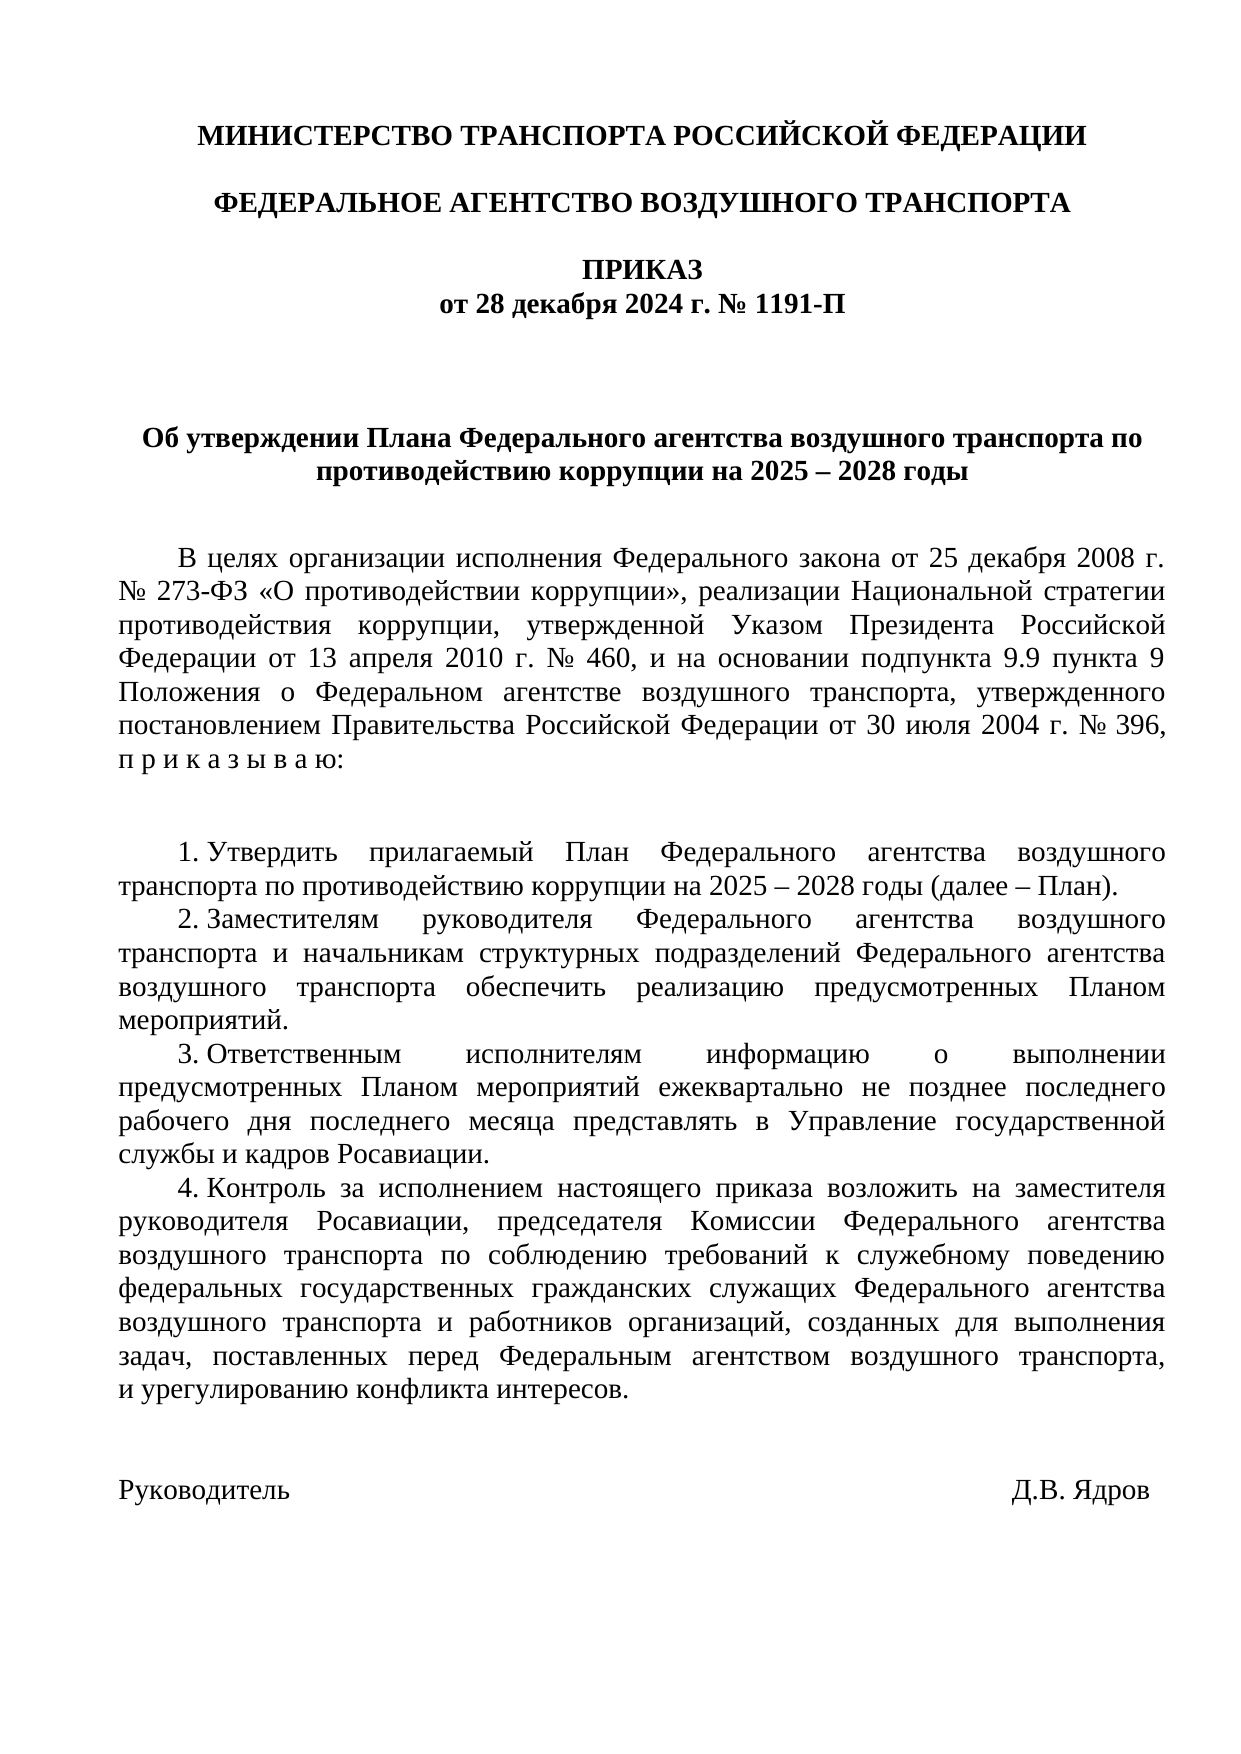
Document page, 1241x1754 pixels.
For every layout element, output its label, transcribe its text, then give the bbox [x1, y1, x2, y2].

text В целях организации исполнения Федерального закона от 25 декабря 2008 г. № 273-ФЗ «О противодействии коррупции», реализации Национальной стратегии противодействия коррупции, утвержденной Указом Президента Российской Федерации от 13 апреля 2010 г. № 460, и на основании подпункта 9.9 пункта 9 Положения о Федеральном агентстве воздушного транспорта, утвержденного постановлением Правительства Российской Федерации от 30 июля 2004 г. № 396, п р и к а з ы в а ю: [118, 540, 1166, 774]
text ПРИКАЗ [118, 252, 1166, 286]
text 1. Утвердить прилагаемый План Федерального агентства воздушного транспорта по противодействию коррупции на 2025 – 2028 годы (далее – План). [118, 834, 1166, 902]
text Руководитель Д.В. Ядров [118, 1472, 1166, 1505]
text 2. Заместителям руководителя Федерального агентства воздушного транспорта и начальникам структурных подразделений Федерального агентства воздушного транспорта обеспечить реализацию предусмотренных Планом мероприятий. [118, 902, 1166, 1036]
text 4. Контроль за исполнением настоящего приказа возложить на заместителя руководителя Росавиации, председателя Комиссии Федерального агентства воздушного транспорта по соблюдению требований к служебному поведению федеральных государственных гражданских служащих Федерального агентства воздушного транспорта и работников организаций, созданных для выполнения задач, поставленных перед Федеральным агентством воздушного транспорта, и урегулированию конфликта интересов. [118, 1170, 1166, 1405]
text Об утверждении Плана Федерального агентства воздушного транспорта по противодействию коррупции на 2025 – 2028 годы [118, 420, 1166, 487]
text МИНИСТЕРСТВО ТРАНСПОРТА РОССИЙСКОЙ ФЕДЕРАЦИИ [118, 118, 1166, 152]
text ФЕДЕРАЛЬНОЕ АГЕНТСТВО ВОЗДУШНОГО ТРАНСПОРТА [118, 185, 1166, 219]
text 3. Ответственным исполнителям информацию о выполнении предусмотренных Планом мероприятий ежеквартально не позднее последнего рабочего дня последнего месяца представлять в Управление государственной службы и кадров Росавиации. [118, 1036, 1166, 1170]
text от 28 декабря 2024 г. № 1191-П [118, 286, 1166, 319]
